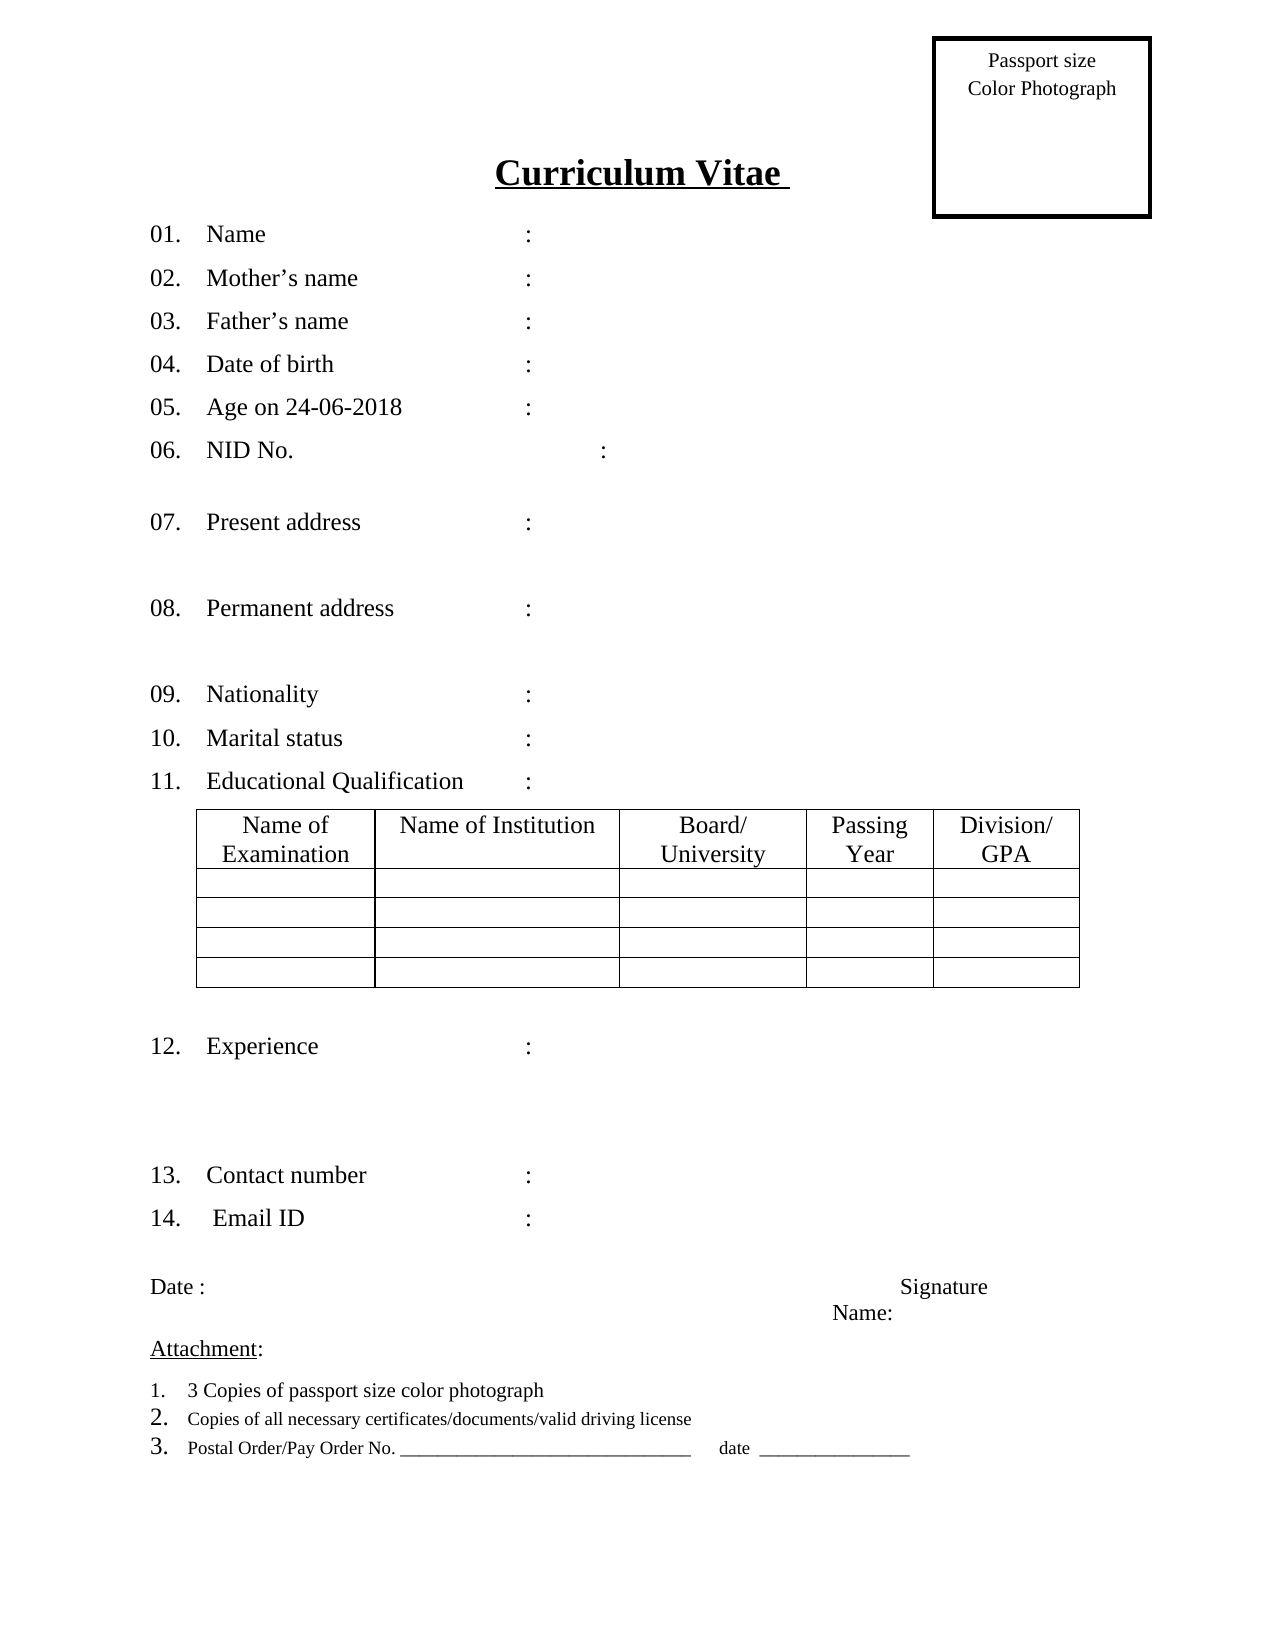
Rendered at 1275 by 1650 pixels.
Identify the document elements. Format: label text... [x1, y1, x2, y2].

text Name: [600, 1299, 1125, 1325]
table_cell [807, 928, 933, 957]
table_cell [376, 898, 619, 927]
table_cell [807, 869, 933, 897]
table_cell [807, 898, 933, 927]
list Present address : [150, 507, 1125, 536]
list Name : [150, 219, 1125, 248]
table_cell [197, 958, 374, 987]
list Marital status : [150, 723, 1125, 751]
list Contact number : [150, 1160, 1125, 1189]
table_cell [934, 958, 1079, 987]
list Father’s name : [150, 306, 1125, 334]
text Date : Signature [150, 1273, 1125, 1299]
table_cell [197, 928, 374, 957]
table_header Name of Examination [197, 810, 374, 867]
table_cell [807, 958, 933, 987]
table_cell [934, 869, 1079, 897]
list Copies of all necessary certificates/documents/valid driving license [150, 1402, 1125, 1431]
table_cell [620, 869, 806, 897]
table_cell [376, 928, 619, 957]
table_cell [620, 928, 806, 957]
table_cell [376, 958, 619, 987]
table_header Board/ University [620, 810, 806, 867]
list Permanent address : [150, 593, 1125, 622]
table_header Passing Year [807, 810, 933, 867]
text Attachment: [150, 1335, 1125, 1361]
table_cell [197, 869, 374, 897]
list Nationality : [150, 679, 1125, 708]
table_cell [376, 869, 619, 897]
table_cell [934, 898, 1079, 927]
table_header Division/ GPA [934, 810, 1079, 867]
list Postal Order/Pay Order No. _______________________________ date ________________ [150, 1431, 1125, 1460]
text Curriculum Vitae [150, 150, 932, 193]
list 3 Copies of passport size color photograph [150, 1378, 1125, 1402]
table_cell [197, 898, 374, 927]
list Date of birth : [150, 349, 1125, 378]
list Experience : [150, 1031, 1125, 1059]
list Age on 24-06-2018 : [150, 392, 1125, 421]
list Mother’s name : [150, 263, 1125, 291]
table_cell [934, 928, 1079, 957]
table_header Name of Institution [376, 810, 619, 867]
table_cell [620, 958, 806, 987]
list NID No. : [150, 435, 1125, 464]
table_cell [620, 898, 806, 927]
list Email ID : [150, 1203, 1125, 1232]
list Educational Qualification : [150, 766, 1125, 794]
